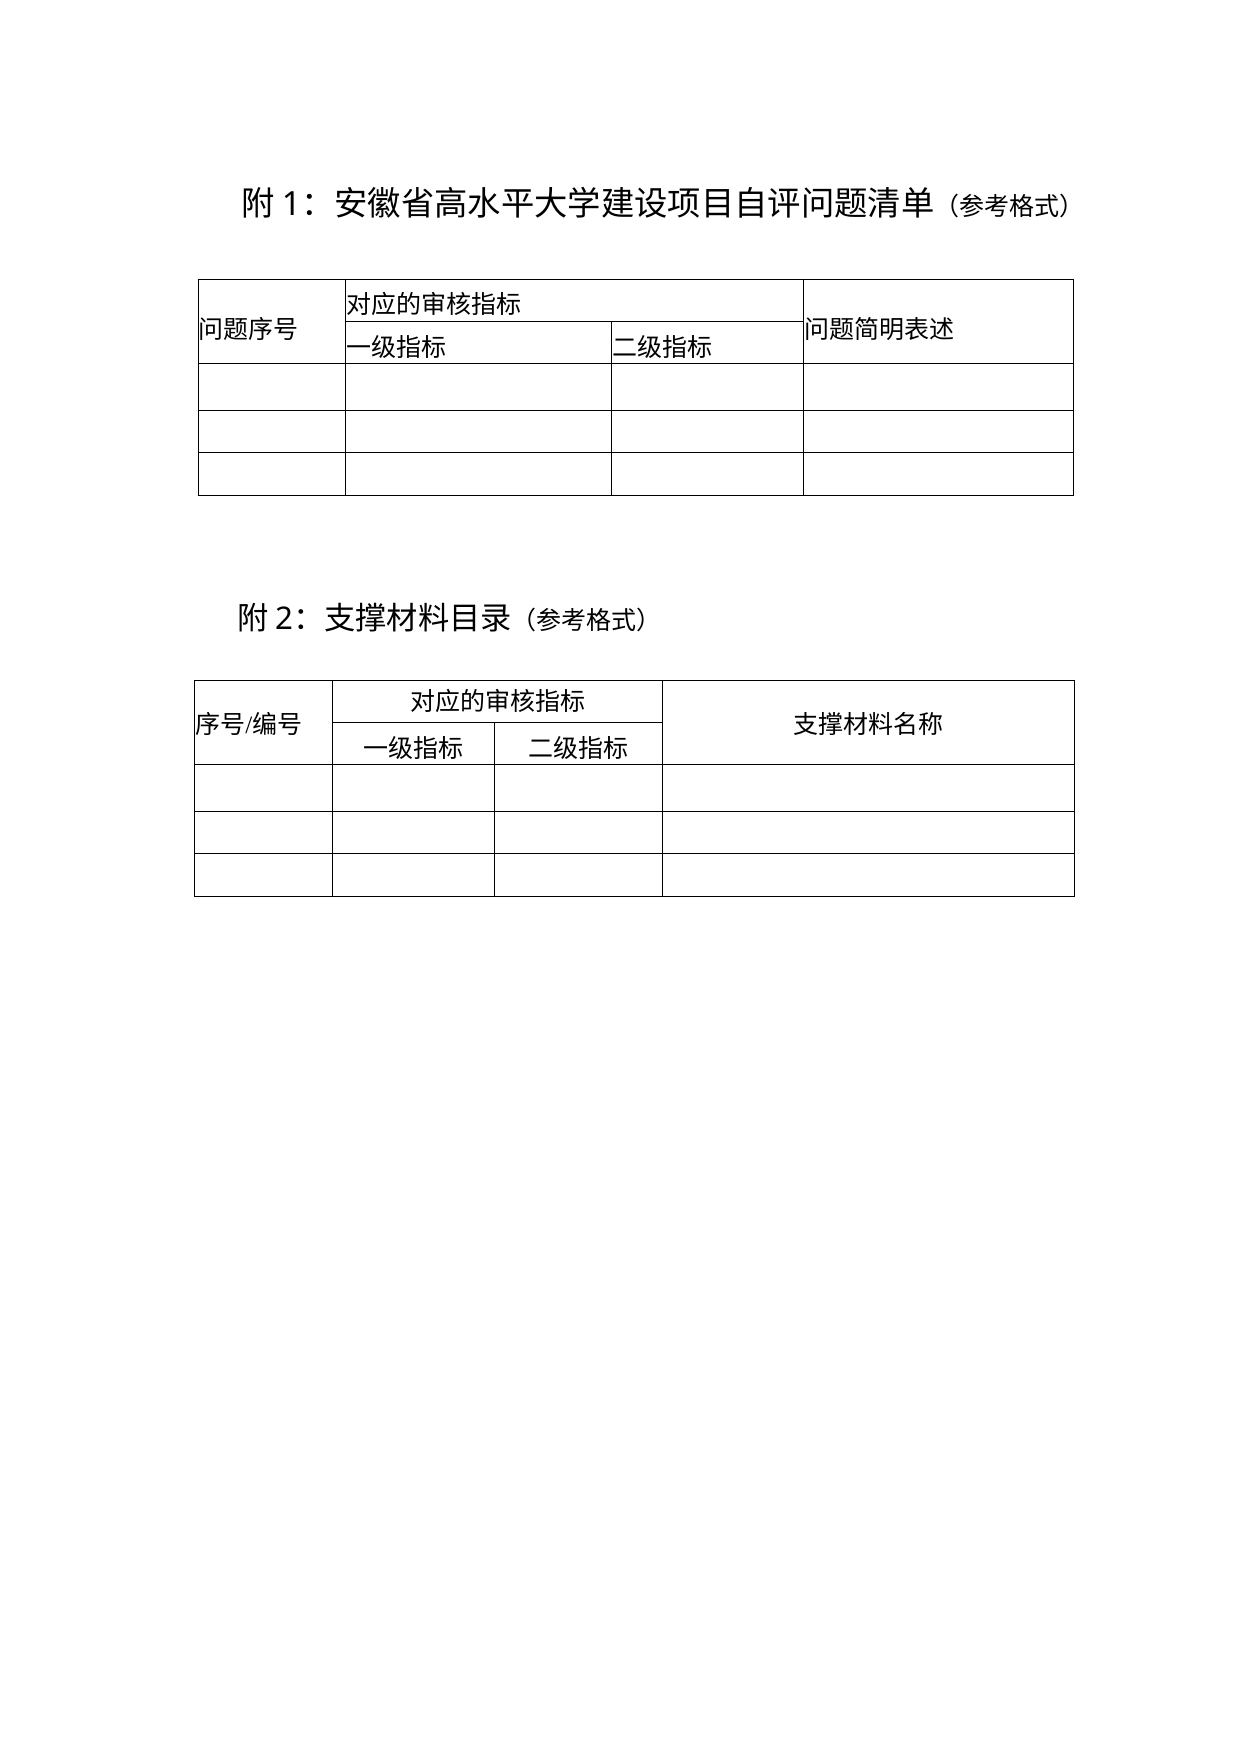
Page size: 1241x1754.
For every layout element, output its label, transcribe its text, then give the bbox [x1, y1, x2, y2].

table_cell [199, 364, 345, 410]
table_cell [612, 411, 803, 452]
table_cell [199, 453, 345, 494]
table_cell 一级指标 [333, 723, 494, 764]
table_cell 一级指标 [346, 322, 611, 363]
table_cell [612, 364, 803, 410]
text 附2：支撑材料目录（参考格式） [175, 593, 1094, 638]
text 附1：安徽省高水平大学建设项目自评问题清单（参考格式） [175, 176, 1094, 225]
table_cell [495, 854, 662, 896]
table_cell [804, 453, 1073, 494]
table_cell [195, 765, 332, 811]
table_header 对应的审核指标 [333, 681, 662, 722]
table_cell [199, 411, 345, 452]
table_cell [333, 812, 494, 853]
table_cell [663, 765, 1074, 811]
table_cell [495, 812, 662, 853]
table_cell [663, 854, 1074, 896]
table_cell [346, 364, 611, 410]
table_cell [663, 812, 1074, 853]
table_header 支撑材料名称 [663, 681, 1074, 764]
table_header 问题序号 [199, 280, 345, 363]
table_cell 二级指标 [612, 322, 803, 363]
table_cell [804, 364, 1073, 410]
table_cell [333, 765, 494, 811]
table_cell [804, 411, 1073, 452]
table_cell [346, 411, 611, 452]
table_cell [495, 765, 662, 811]
table_header 问题简明表述 [804, 280, 1073, 363]
table_cell [195, 812, 332, 853]
table_cell [195, 854, 332, 896]
table_cell [333, 854, 494, 896]
table_cell [612, 453, 803, 494]
table_header 对应的审核指标 [346, 280, 803, 321]
table_cell 二级指标 [495, 723, 662, 764]
table_header 序号/编号 [195, 681, 332, 764]
table_cell [346, 453, 611, 494]
